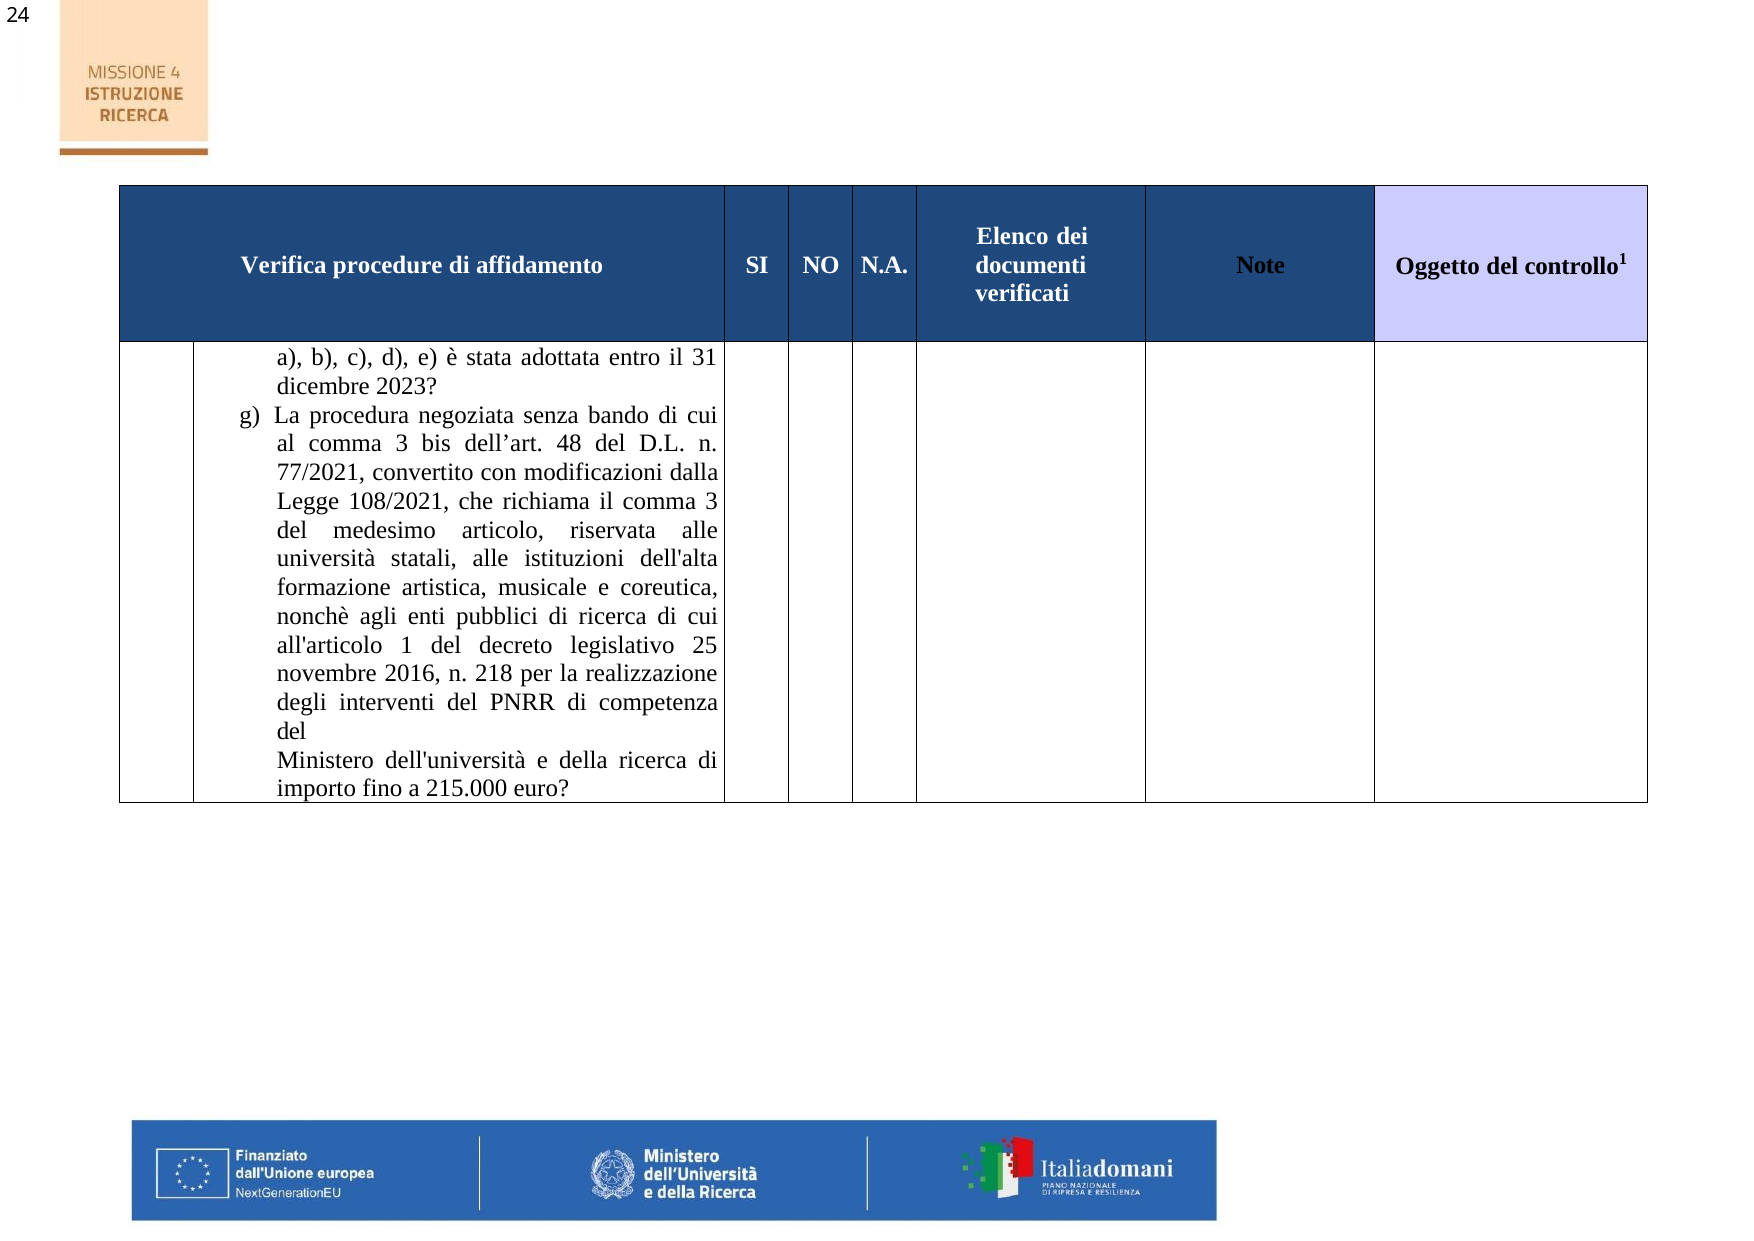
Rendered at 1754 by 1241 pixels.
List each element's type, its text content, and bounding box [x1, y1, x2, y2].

picture [128, 1115, 1229, 1226]
table_cell [120, 342, 193, 802]
table_cell [789, 342, 852, 802]
picture [16, 0, 212, 168]
table_header Note [1146, 186, 1374, 341]
table_header Verifica procedure di affidamento [120, 186, 724, 341]
table_header Elenco dei documenti verificati [917, 186, 1145, 341]
table_cell a), b), c), d), e) è stata adottata entro il 31 dicembre 2023? g) La procedura negoziata senza bando di cui al comma 3 bis dell’art. 48 del D.L. n. 77/2021, convertito con modificazioni dalla Legge 108/2021, che richiama il comma 3 del medesimo articolo, riservata alle università statali, alle istituzioni dell'alta formazione artistica, musicale e coreutica, nonchè agli enti pubblici di ricerca di cui all'articolo 1 del decreto legislativo 25 novembre 2016, n. 218 per la realizzazione degli interventi del PNRR di competenza del Ministero dell'università e della ricerca di importo fino a 215.000 euro? [194, 342, 724, 802]
table_cell [1375, 342, 1647, 802]
table_cell [725, 342, 788, 802]
table_cell [853, 342, 916, 802]
table_cell [1146, 342, 1374, 802]
table_header Oggetto del controllo1 [1375, 186, 1647, 341]
table_cell [917, 342, 1145, 802]
table_header NO [789, 186, 852, 341]
table_header N.A. [853, 186, 916, 341]
table_header SI [725, 186, 788, 341]
